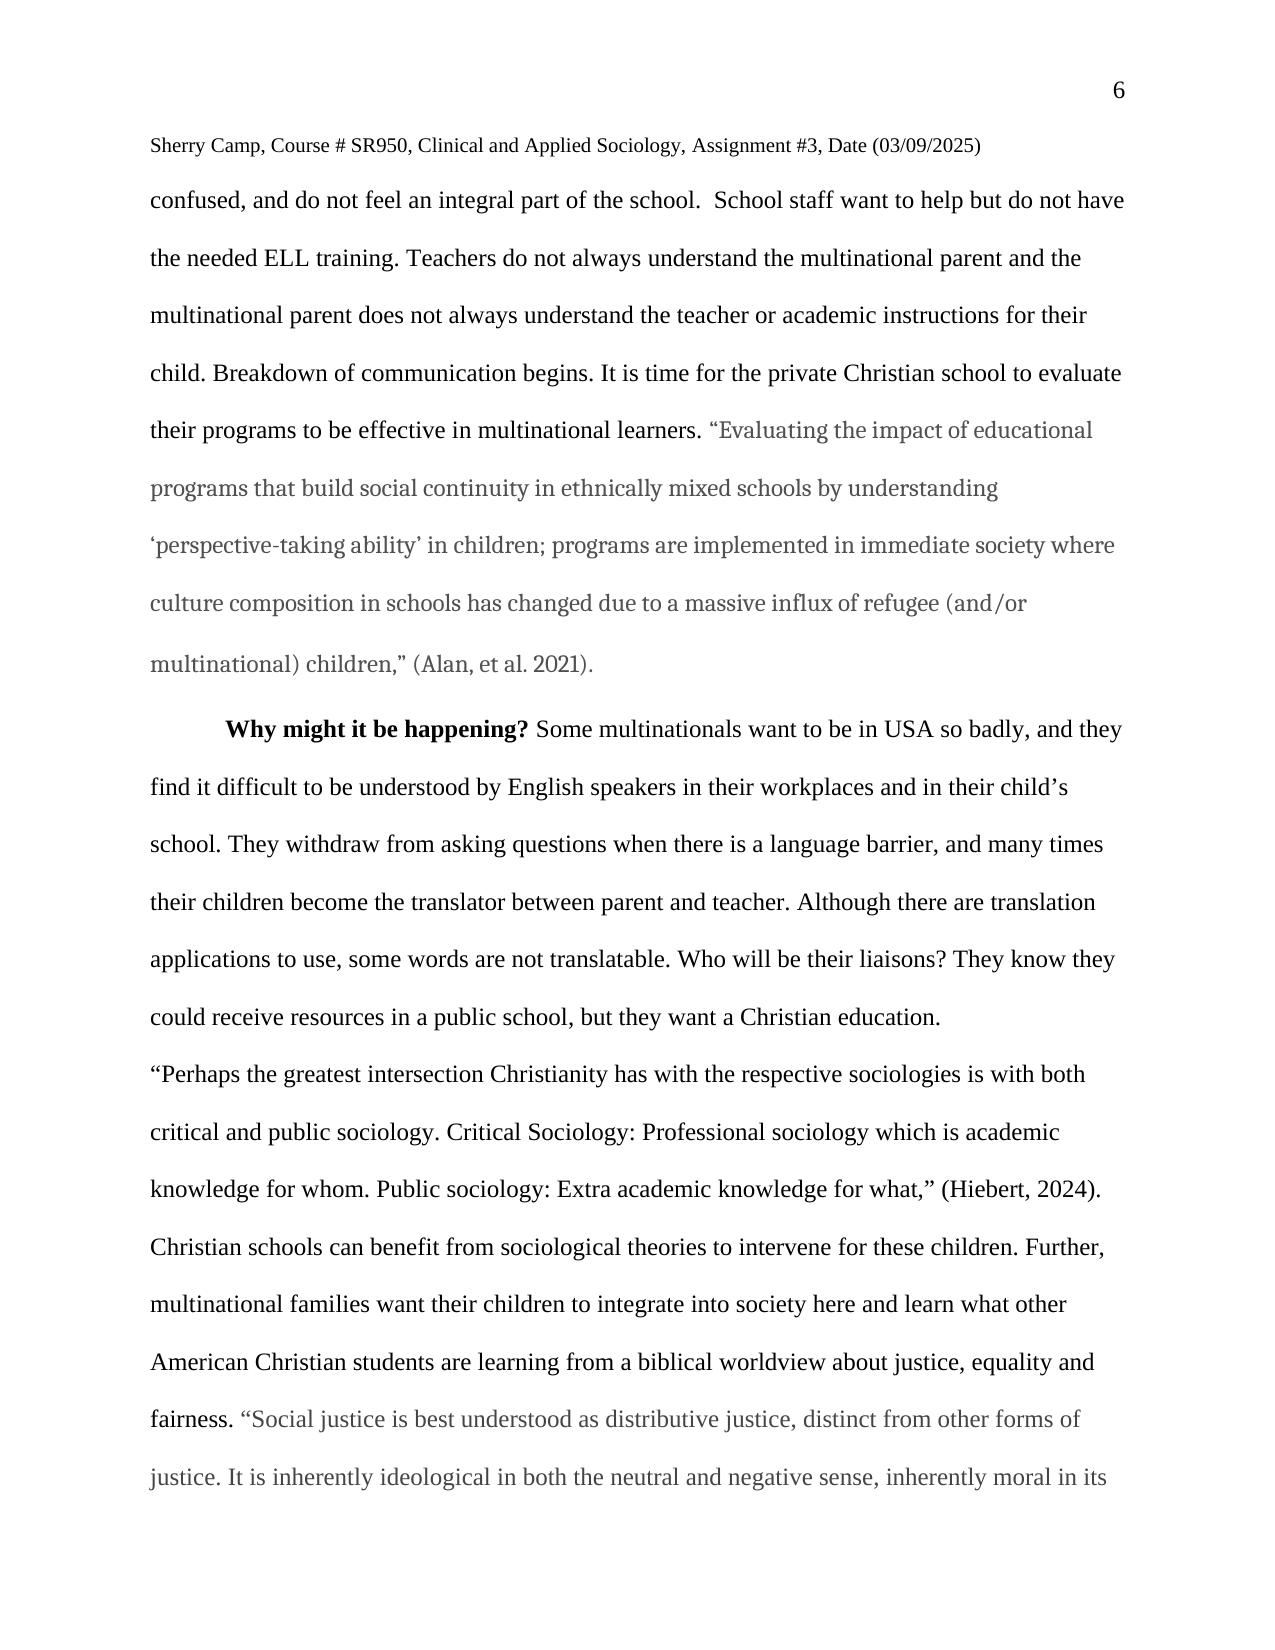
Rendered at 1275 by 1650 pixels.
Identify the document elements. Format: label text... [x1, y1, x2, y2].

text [150, 1059, 1125, 1490]
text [150, 185, 1125, 680]
text Why might it be happening? Some multinationals want to be in USA so badly, and they find it difficult to be understood by English speakers in their workplaces and in their child’s school. They withdraw from asking questions when there is a language barrier, and many times their children become the translator between parent and teacher. Although there are translation applications to use, some words are not translatable. Who will be their liaisons? They know they could receive resources in a public school, but they want a Christian education. [150, 714, 1125, 1030]
